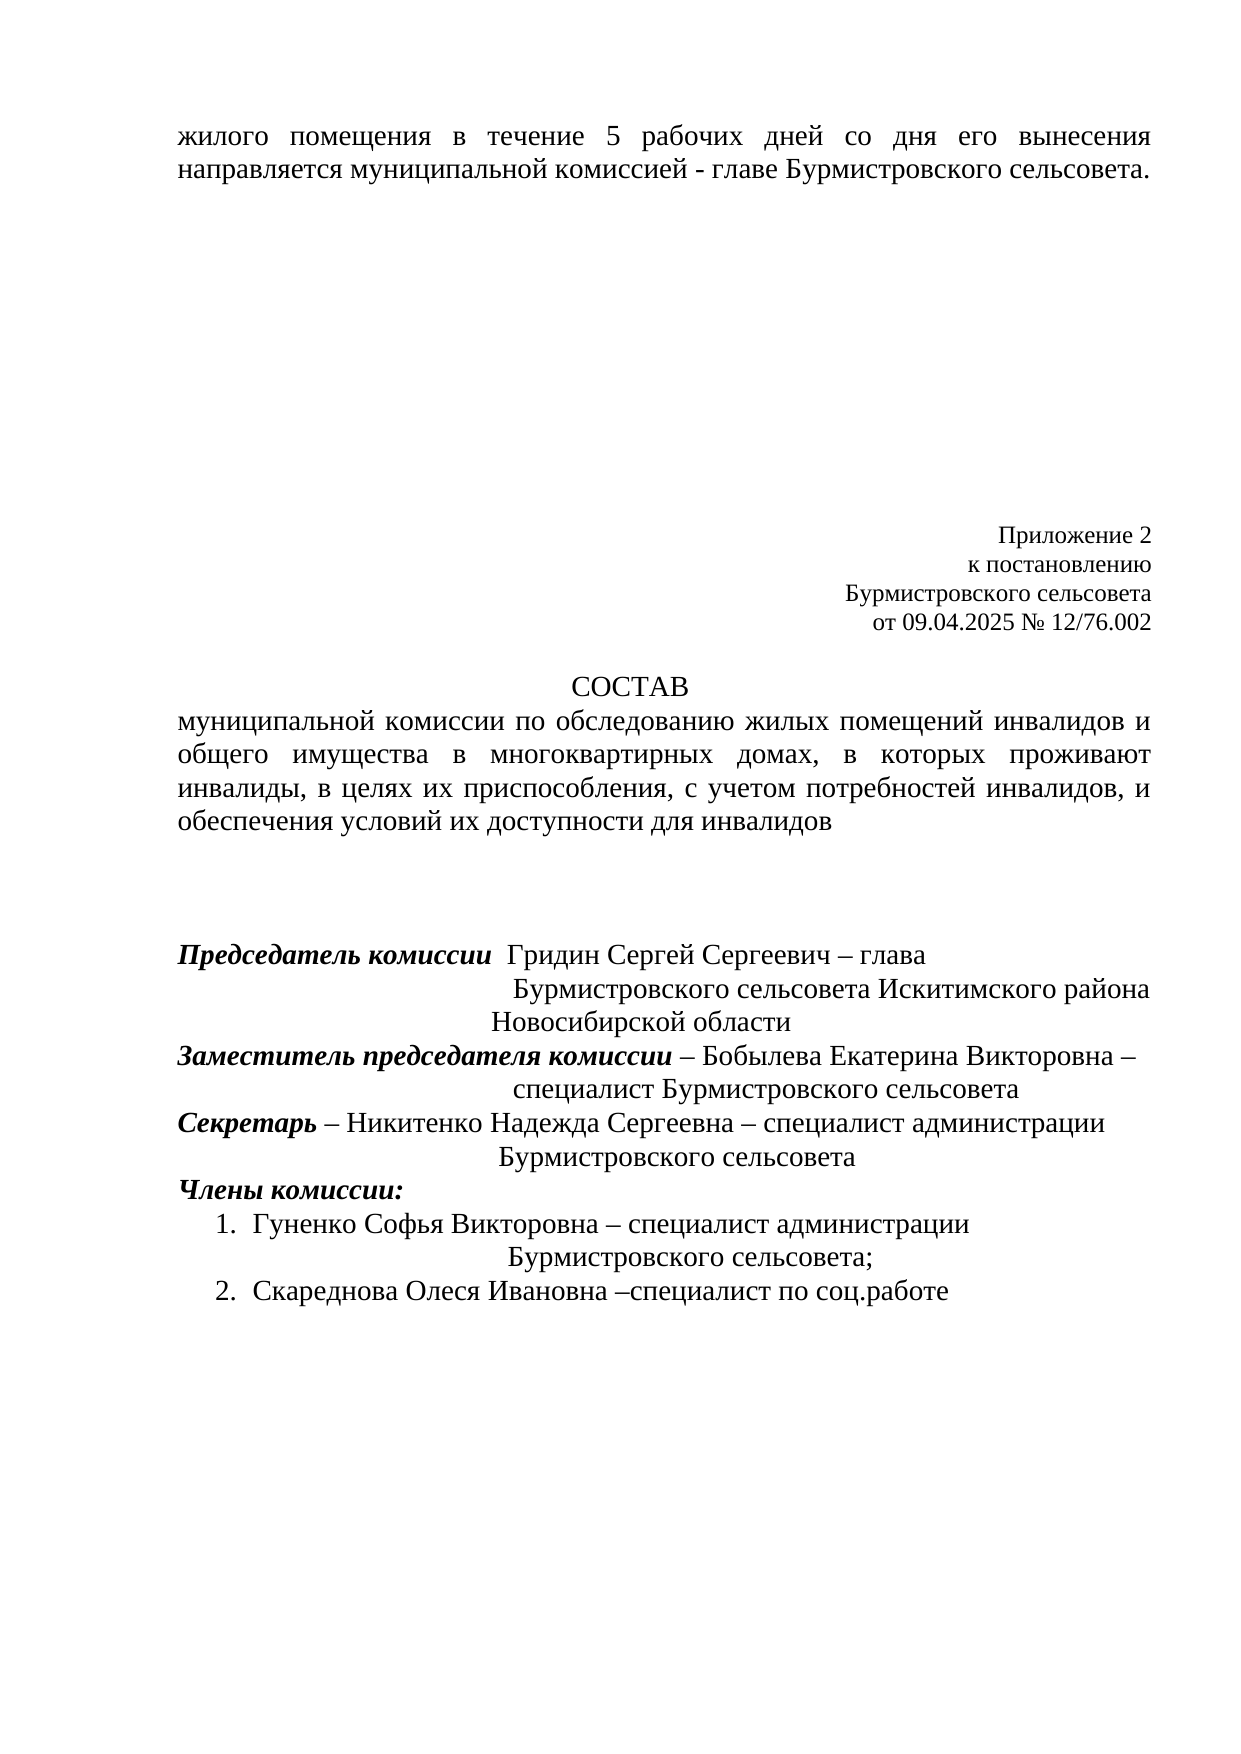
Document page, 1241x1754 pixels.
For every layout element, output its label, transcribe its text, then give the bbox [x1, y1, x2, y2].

text Заместитель председателя комиссии – Бобылева Екатерина Викторовна – [177, 1038, 1152, 1072]
text Бурмистровского сельсовета [177, 1139, 1152, 1172]
text к постановлению [177, 549, 1152, 578]
list Гуненко Софья Викторовна – специалист администрации [215, 1206, 1152, 1239]
text Новосибирской области [177, 1004, 1152, 1038]
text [177, 118, 1152, 185]
text Председатель комиссии Гридин Сергей Сергеевич – глава [177, 937, 1152, 971]
text Секретарь – Никитенко Надежда Сергеевна – специалист администрации [177, 1105, 1152, 1139]
text СОСТАВ [177, 669, 1152, 703]
text Члены комиссии: [177, 1172, 1152, 1206]
list Скареднова Олеся Ивановна –специалист по соц.работе [215, 1273, 1152, 1306]
text муниципальной комиссии по обследованию жилых помещений инвалидов и общего имущества в многоквартирных домах, в которых проживают инвалиды, в целях их приспособления, с учетом потребностей инвалидов, и обеспечения условий их доступности для инвалидов [177, 703, 1152, 837]
text специалист Бурмистровского сельсовета [177, 1072, 1152, 1105]
text от 09.04.2025 № 12/76.002 [177, 607, 1152, 636]
text Бурмистровского сельсовета; [252, 1239, 1152, 1273]
text Бурмистровского сельсовета Искитимского района [177, 971, 1152, 1004]
text Бурмистровского сельсовета [177, 578, 1152, 607]
text Приложение 2 [177, 521, 1152, 549]
